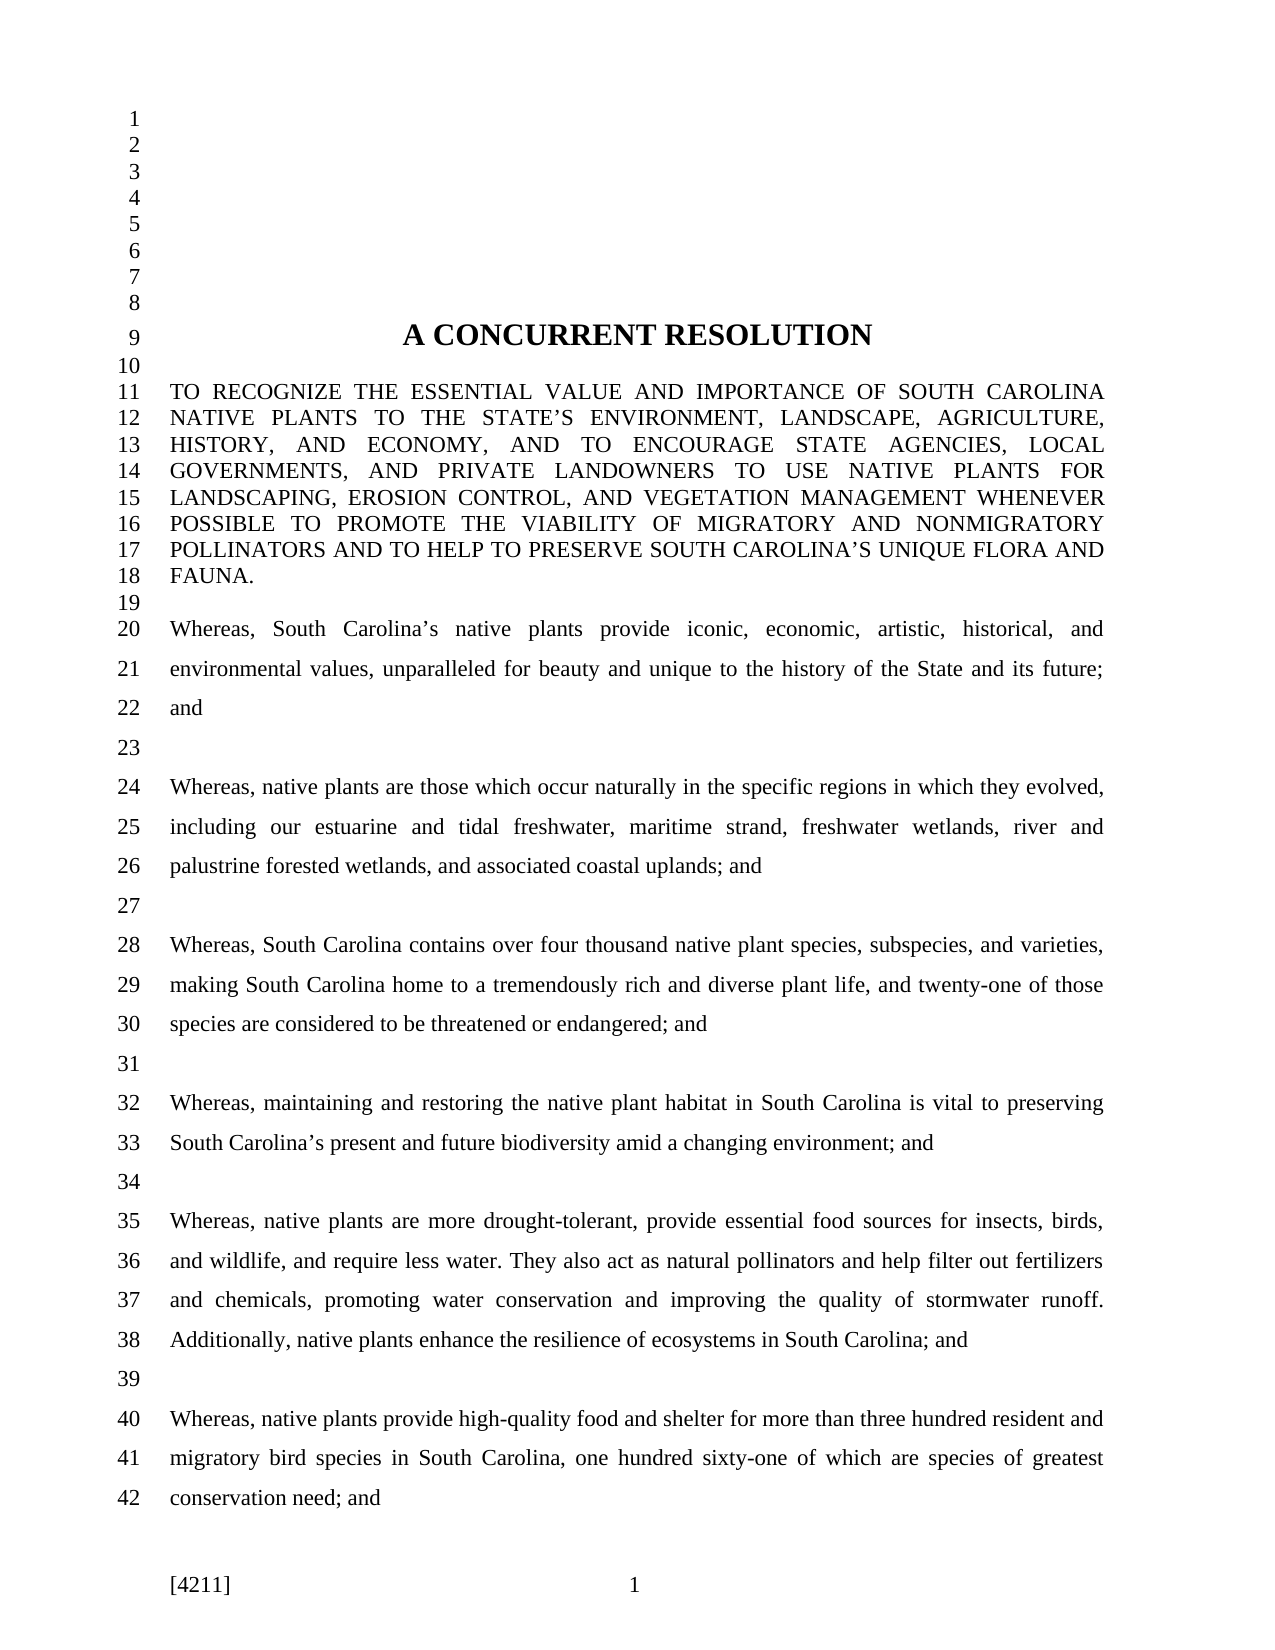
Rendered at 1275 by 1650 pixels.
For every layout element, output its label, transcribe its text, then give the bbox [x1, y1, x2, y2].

text A concurrent RESOLUTION [169, 316, 1106, 352]
text Whereas, maintaining and restoring the native plant habitat in South Carolina is vital to preserving South Carolina’s present and future biodiversity amid a changing environment; and [169, 1089, 1106, 1155]
text Whereas, South Carolina contains over four thousand native plant species, subspecies, and varieties, making South Carolina home to a tremendously rich and diverse plant life, and twenty-one of those species are considered to be threatened or endangered; and [169, 931, 1106, 1036]
text Whereas, native plants provide high-quality food and shelter for more than three hundred resident and migratory bird species in South Carolina, one hundred sixty-one of which are species of greatest conservation need; and [169, 1405, 1106, 1510]
text Whereas, native plants are more drought-tolerant, provide essential food sources for insects, birds, and wildlife, and require less water. They also act as natural pollinators and help filter out fertilizers and chemicals, promoting water conservation and improving the quality of stormwater runoff. Additionally, native plants enhance the resilience of ecosystems in South Carolina; and [169, 1207, 1106, 1352]
text Whereas, South Carolina’s native plants provide iconic, economic, artistic, historical, and environmental values, unparalleled for beauty and unique to the history of the State and its future; and [169, 615, 1106, 721]
text Whereas, native plants are those which occur naturally in the specific regions in which they evolved, including our estuarine and tidal freshwater, maritime strand, freshwater wetlands, river and palustrine forested wetlands, and associated coastal uplands; and [169, 773, 1106, 878]
